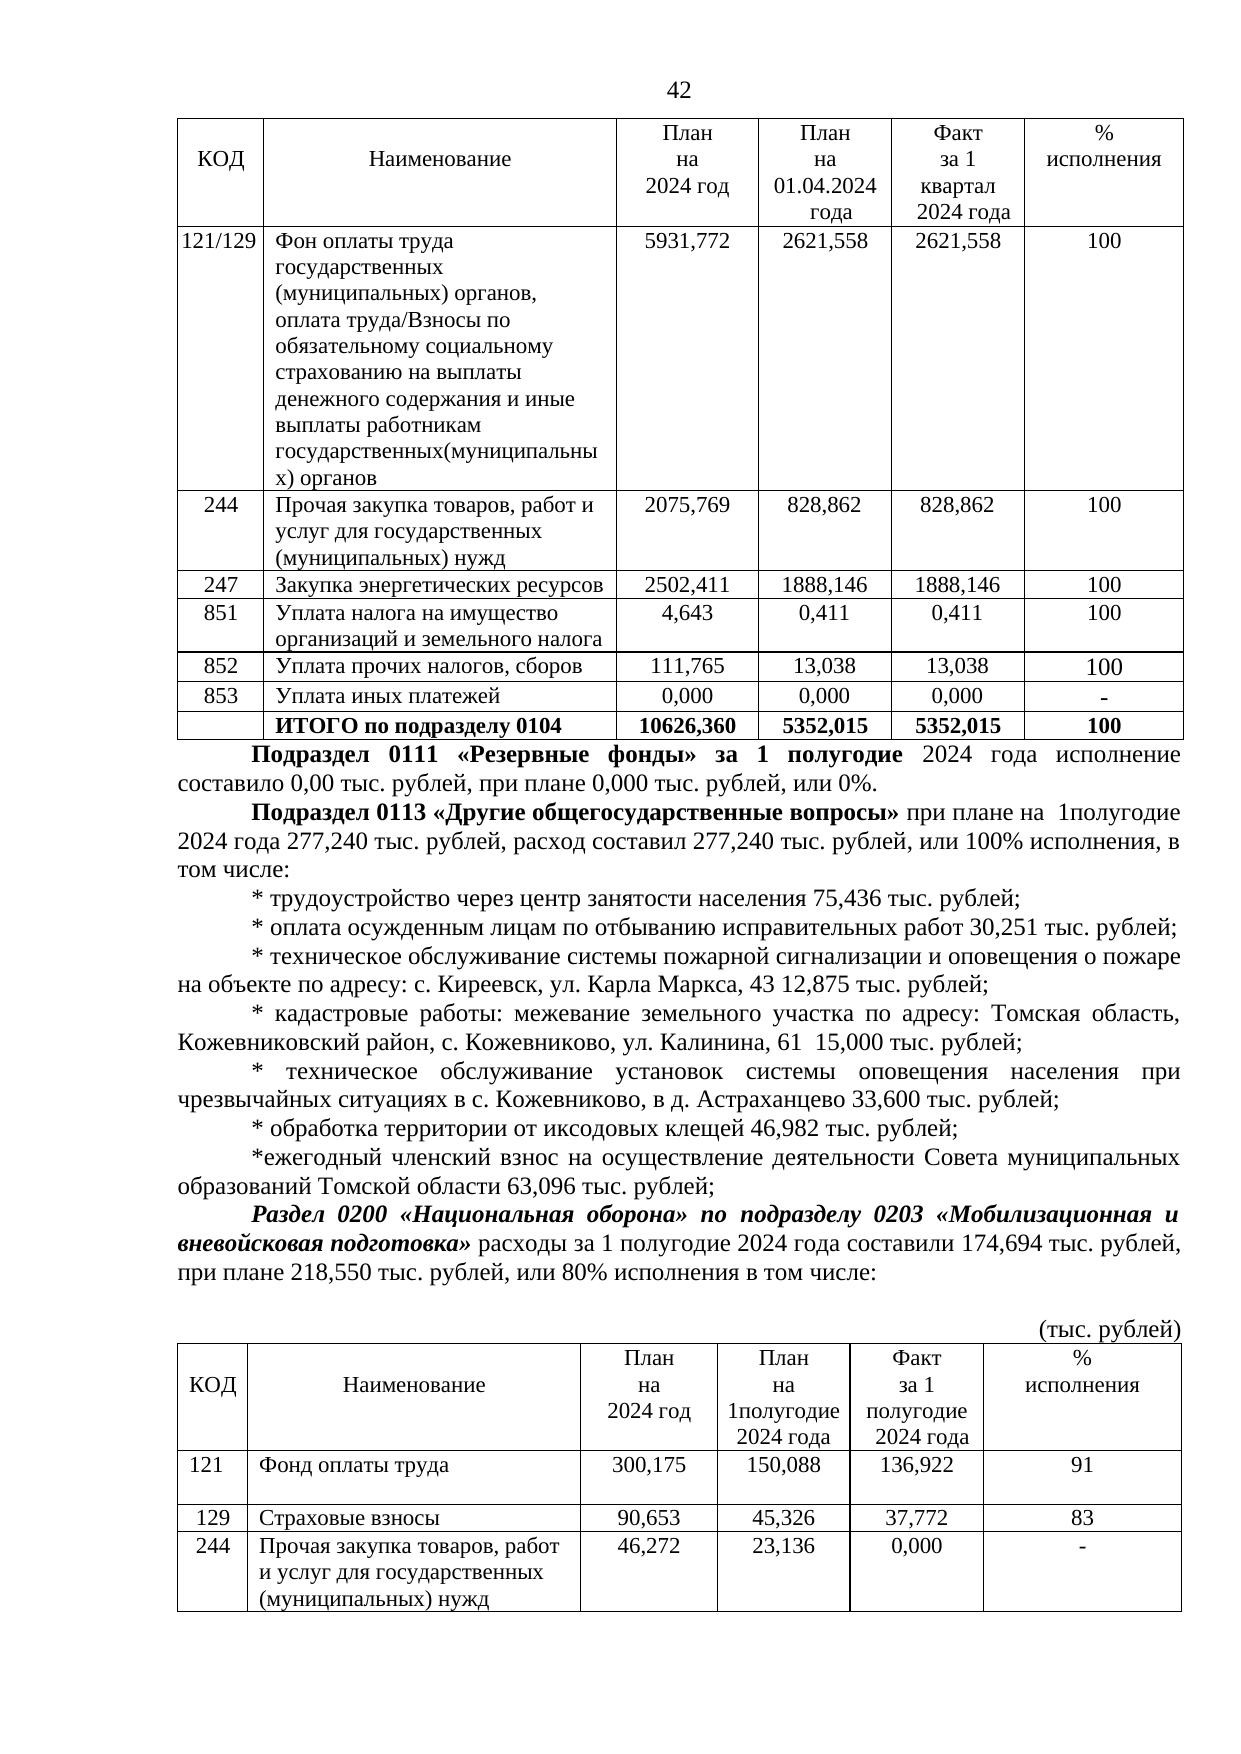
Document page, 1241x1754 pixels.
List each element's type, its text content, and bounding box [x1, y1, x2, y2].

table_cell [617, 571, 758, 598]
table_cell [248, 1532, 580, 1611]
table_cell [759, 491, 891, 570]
text * кадастровые работы: межевание земельного участка по адресу: Томская область, Кожевниковский район, с. Кожевниково, ул. Калинина, 61 15,000 тыс. рублей; [177, 998, 1181, 1056]
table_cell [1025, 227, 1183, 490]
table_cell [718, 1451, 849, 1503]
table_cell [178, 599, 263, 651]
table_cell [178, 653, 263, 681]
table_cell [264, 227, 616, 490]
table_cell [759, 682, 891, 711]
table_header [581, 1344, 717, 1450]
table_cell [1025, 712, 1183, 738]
text * техническое обслуживание установок системы оповещения населения при чрезвычайных ситуациях в с. Кожевниково, в д. Астраханцево 33,600 тыс. рублей; [177, 1056, 1181, 1113]
text * оплата осужденным лицам по отбыванию исправительных работ 30,251 тыс. рублей; [177, 912, 1181, 941]
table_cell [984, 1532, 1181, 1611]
text (тыс. рублей) [177, 1314, 1181, 1343]
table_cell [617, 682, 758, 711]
text * обработка территории от иксодовых клещей 46,982 тыс. рублей; [177, 1113, 1181, 1142]
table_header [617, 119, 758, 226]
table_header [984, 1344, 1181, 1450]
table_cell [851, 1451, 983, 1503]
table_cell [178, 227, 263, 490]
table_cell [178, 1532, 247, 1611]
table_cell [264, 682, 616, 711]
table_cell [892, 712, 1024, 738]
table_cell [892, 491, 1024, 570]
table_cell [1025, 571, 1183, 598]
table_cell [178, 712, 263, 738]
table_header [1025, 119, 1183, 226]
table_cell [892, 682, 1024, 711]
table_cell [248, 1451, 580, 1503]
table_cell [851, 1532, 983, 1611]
text Подраздел 0111 «Резервные фонды» за 1 полугодие 2024 года исполнение составило 0,00 тыс. рублей, при плане 0,000 тыс. рублей, или 0%. [177, 740, 1181, 797]
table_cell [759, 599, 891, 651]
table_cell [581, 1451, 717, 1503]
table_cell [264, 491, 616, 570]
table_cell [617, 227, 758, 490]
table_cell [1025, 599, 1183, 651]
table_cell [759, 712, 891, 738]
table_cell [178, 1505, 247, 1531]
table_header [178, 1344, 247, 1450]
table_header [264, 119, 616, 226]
text * техническое обслуживание системы пожарной сигнализации и оповещения о пожаре на объекте по адресу: с. Киреевск, ул. Карла Маркса, 43 12,875 тыс. рублей; [177, 941, 1181, 998]
text Раздел 0200 «Национальная оборона» по подразделу 0203 «Мобилизационная и вневойсковая подготовка» расходы за 1 полугодие 2024 года составили 174,694 тыс. рублей, при плане 218,550 тыс. рублей, или 80% исполнения в том числе: [177, 1199, 1181, 1286]
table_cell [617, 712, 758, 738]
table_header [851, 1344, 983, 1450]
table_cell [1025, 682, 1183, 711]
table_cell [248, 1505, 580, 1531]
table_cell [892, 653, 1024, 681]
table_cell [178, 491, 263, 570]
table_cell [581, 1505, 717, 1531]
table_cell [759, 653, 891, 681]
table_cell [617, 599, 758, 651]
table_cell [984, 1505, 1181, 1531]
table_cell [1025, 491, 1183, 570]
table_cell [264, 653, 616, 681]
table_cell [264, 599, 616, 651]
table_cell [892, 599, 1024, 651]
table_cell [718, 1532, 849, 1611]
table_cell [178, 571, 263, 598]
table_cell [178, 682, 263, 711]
text *ежегодный членский взнос на осуществление деятельности Совета муниципальных образований Томской области 63,096 тыс. рублей; [177, 1142, 1181, 1199]
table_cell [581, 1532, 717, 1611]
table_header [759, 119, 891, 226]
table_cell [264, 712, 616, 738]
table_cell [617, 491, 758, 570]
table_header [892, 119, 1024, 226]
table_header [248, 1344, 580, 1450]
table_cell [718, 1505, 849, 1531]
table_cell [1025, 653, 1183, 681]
text * трудоустройство через центр занятости населения 75,436 тыс. рублей; [177, 883, 1181, 912]
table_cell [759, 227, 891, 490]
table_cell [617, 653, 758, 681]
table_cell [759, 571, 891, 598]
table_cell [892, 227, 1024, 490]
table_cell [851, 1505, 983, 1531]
text Подраздел 0113 «Другие общегосударственные вопросы» при плане на 1полугодие 2024 года 277,240 тыс. рублей, расход составил 277,240 тыс. рублей, или 100% исполнения, в том числе: [177, 797, 1181, 883]
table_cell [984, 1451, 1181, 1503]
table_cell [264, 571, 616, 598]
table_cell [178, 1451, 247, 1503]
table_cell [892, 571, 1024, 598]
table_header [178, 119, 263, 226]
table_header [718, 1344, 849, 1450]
